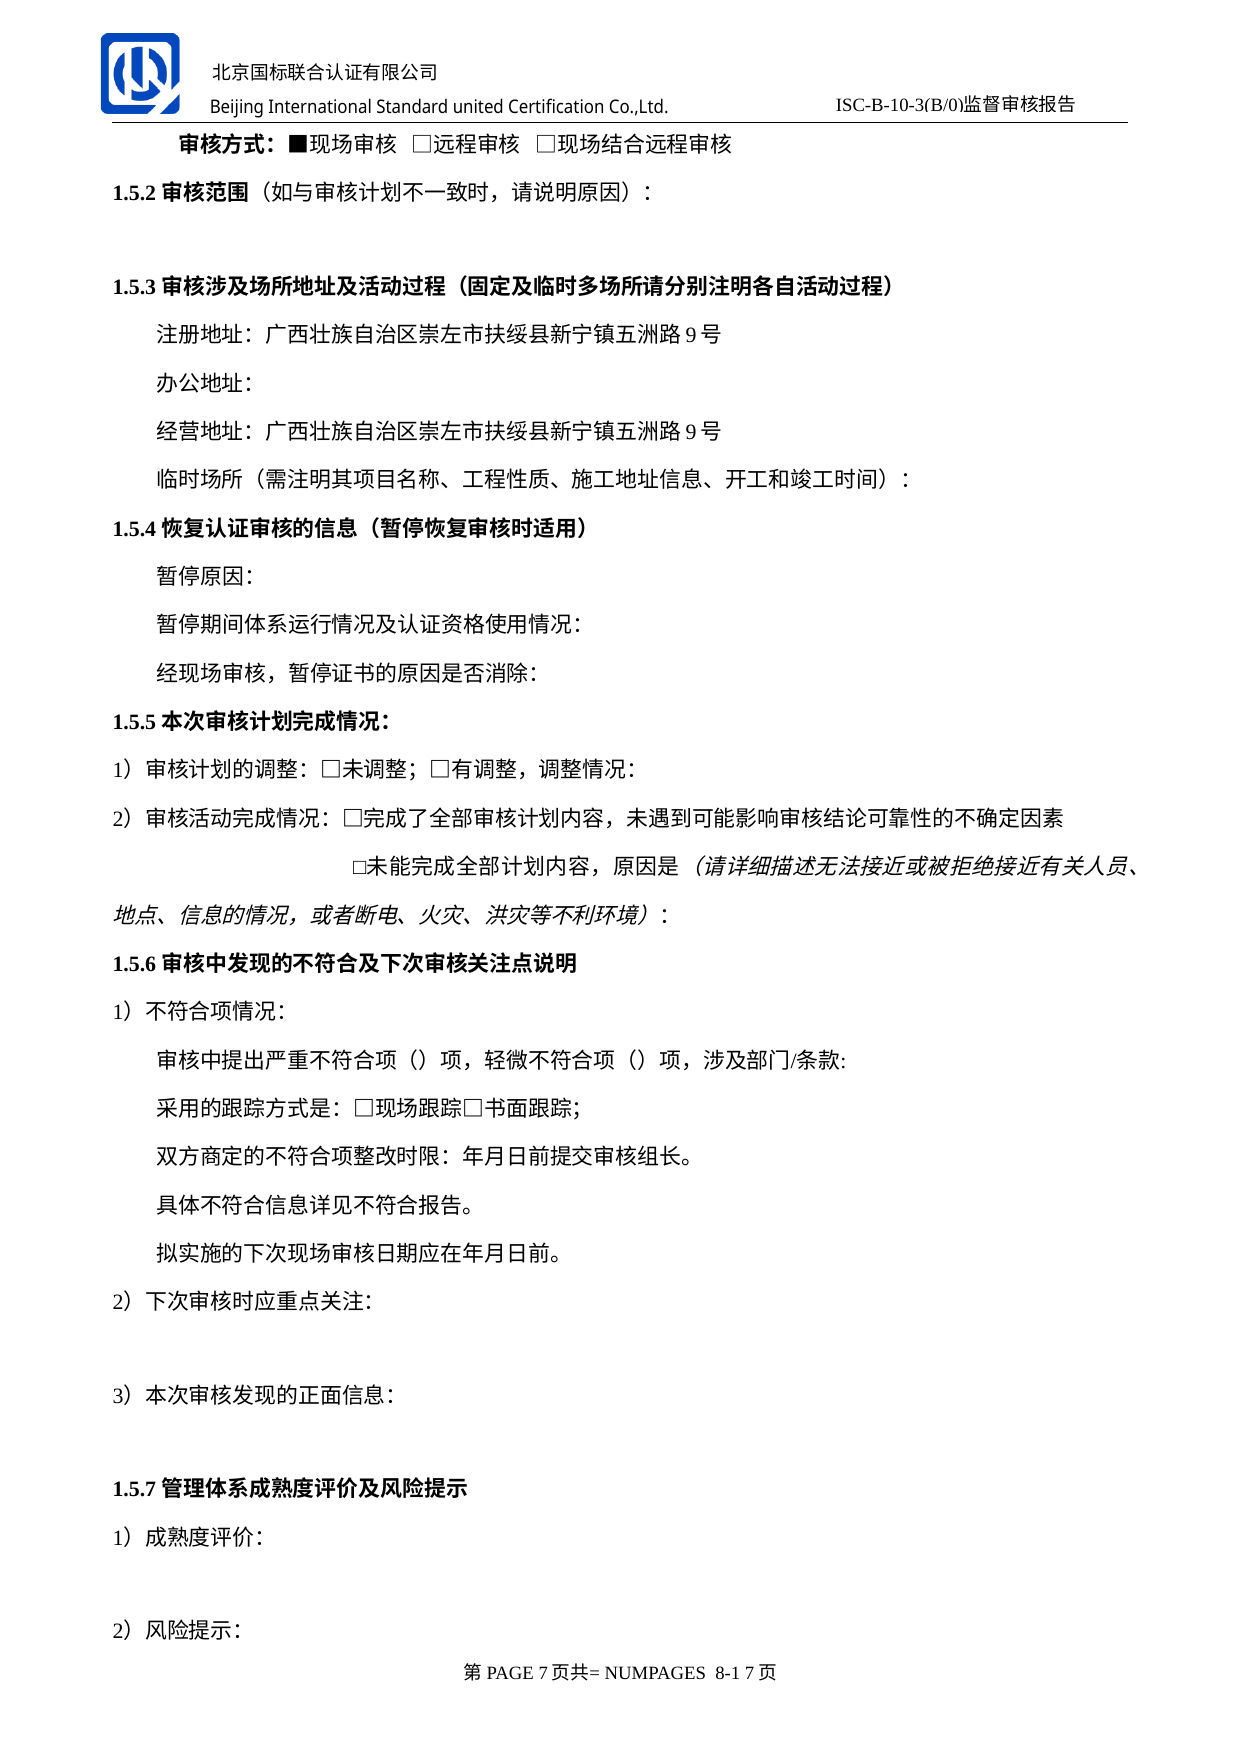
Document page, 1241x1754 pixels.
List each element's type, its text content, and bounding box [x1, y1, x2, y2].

text 经营地址：广西壮族自治区崇左市扶绥县新宁镇五洲路9号 [112, 413, 1128, 446]
text 临时场所（需注明其项目名称、工程性质、施工地址信息、开工和竣工时间）： [112, 462, 1128, 494]
text 1.5.4 恢复认证审核的信息（暂停恢复审核时适用） [112, 510, 1128, 543]
text 具体不符合信息详见不符合报告。 [156, 1187, 1128, 1220]
text 审核中提出严重不符合项（）项，轻微不符合项（）项，涉及部门/条款: [112, 1042, 1128, 1075]
text 1.5.5 本次审核计划完成情况： [112, 703, 1128, 736]
text 3）本次审核发现的正面信息： [112, 1377, 1128, 1410]
text 2）风险提示： [112, 1612, 1128, 1645]
text 拟实施的下次现场审核日期应在年月日前。 [112, 1236, 1128, 1268]
text 暂停原因： [157, 558, 1128, 591]
text 1）不符合项情况： [112, 994, 1128, 1026]
text 暂停期间体系运行情况及认证资格使用情况： [157, 607, 1128, 639]
text 审核方式：■现场审核 □远程审核 □现场结合远程审核 [112, 127, 1128, 159]
text 2）下次审核时应重点关注： [112, 1284, 1128, 1316]
text 2）审核活动完成情况：□完成了全部审核计划内容，未遇到可能影响审核结论可靠性的不确定因素 [112, 800, 1128, 833]
text 1.5.6 审核中发现的不符合及下次审核关注点说明 [112, 946, 1128, 978]
text 办公地址： [112, 365, 1128, 398]
text 经现场审核，暂停证书的原因是否消除： [157, 655, 1128, 688]
text 注册地址：广西壮族自治区崇左市扶绥县新宁镇五洲路9号 [112, 317, 1128, 349]
text 采用的跟踪方式是：□现场跟踪□书面跟踪； [112, 1091, 1128, 1123]
text 1.5.2 审核范围（如与审核计划不一致时，请说明原因）： [112, 175, 1128, 207]
text 1）成熟度评价： [112, 1519, 1128, 1552]
text 双方商定的不符合项整改时限：年月日前提交审核组长。 [156, 1139, 1128, 1171]
picture [100, 33, 180, 114]
text 1.5.3 审核涉及场所地址及活动过程（固定及临时多场所请分别注明各自活动过程） [112, 268, 1128, 301]
text □未能完成全部计划内容，原因是（请详细描述无法接近或被拒绝接近有关人员、地点、信息的情况，或者断电、火灾、洪灾等不利环境）： [112, 848, 1128, 930]
text 1）审核计划的调整：□未调整；□有调整，调整情况： [112, 752, 1128, 784]
text 1.5.7 管理体系成熟度评价及风险提示 [112, 1471, 1128, 1503]
